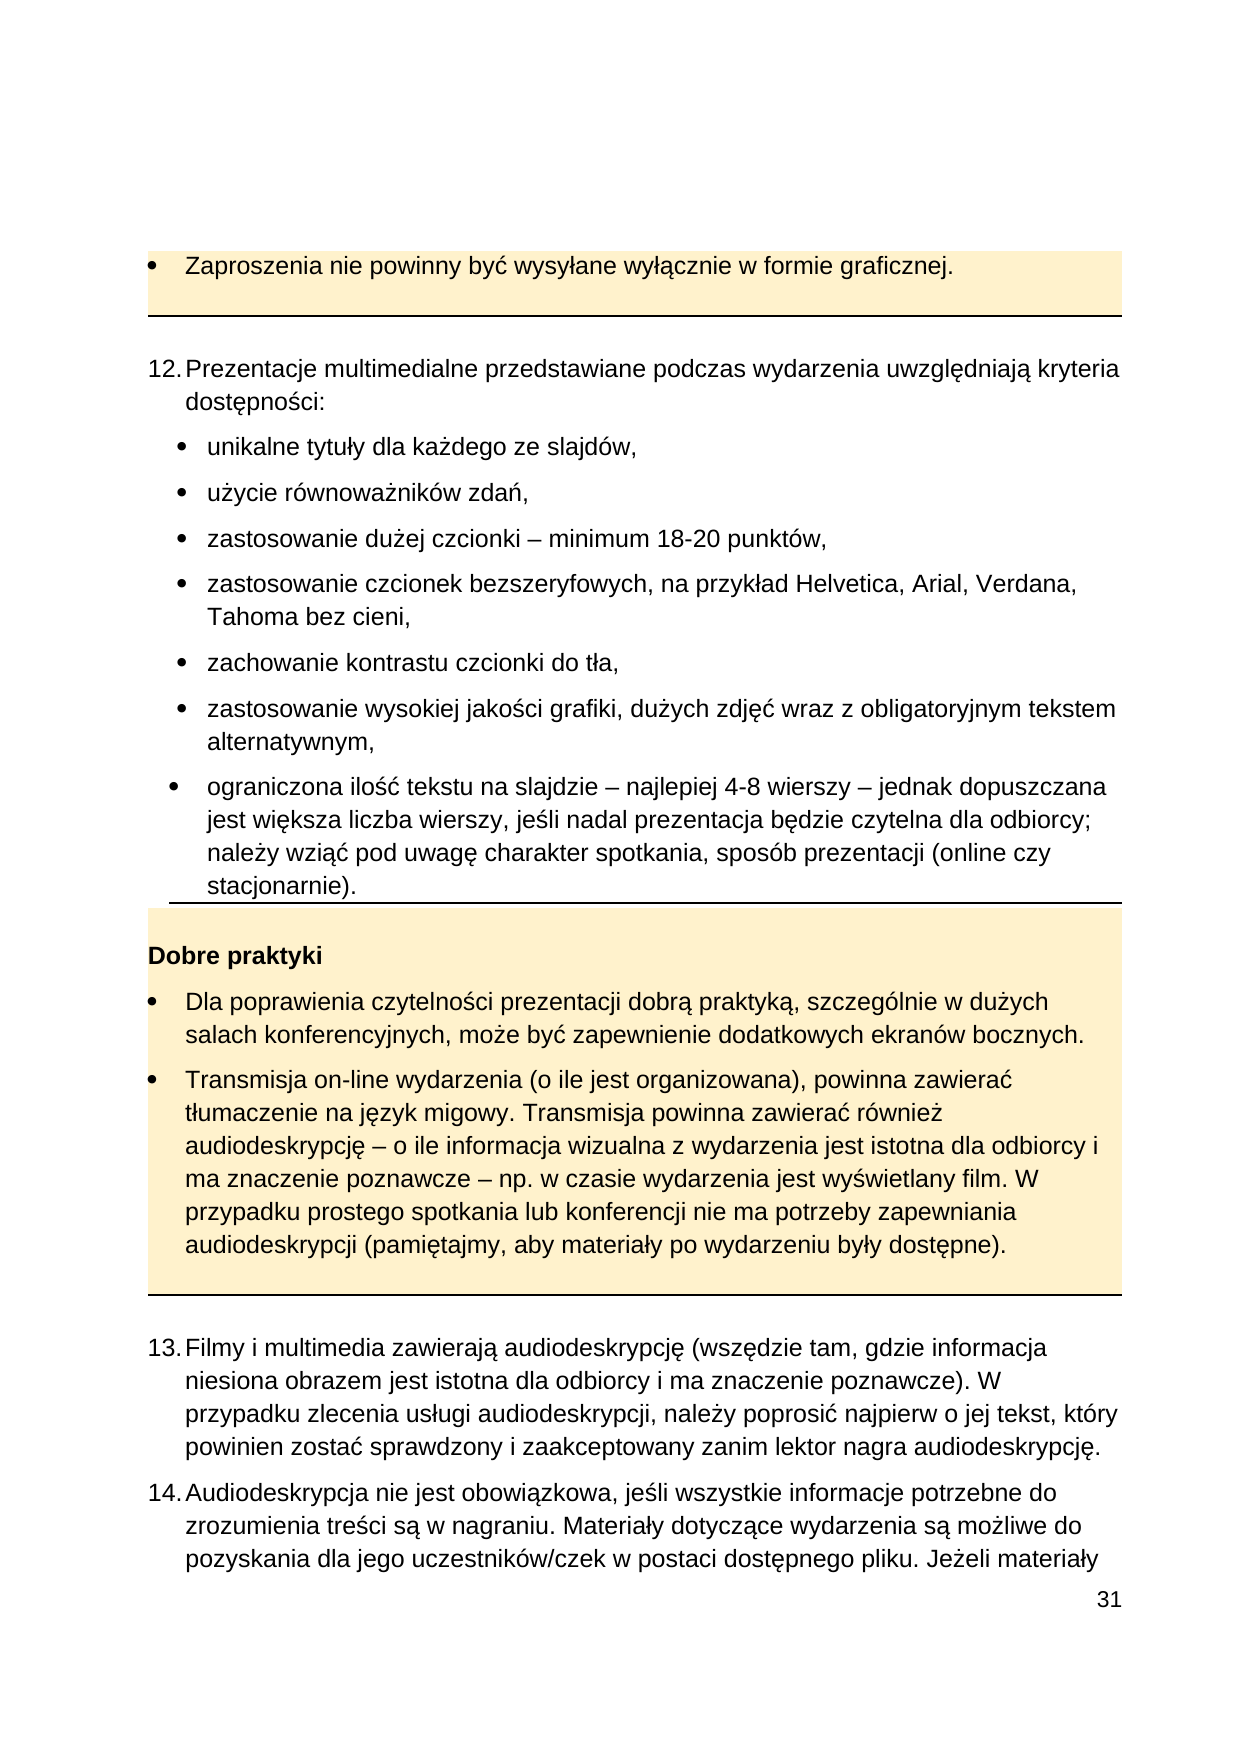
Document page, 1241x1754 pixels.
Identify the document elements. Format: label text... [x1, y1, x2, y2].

list Prezentacje multimedialne przedstawiane podczas wydarzenia uwzględniają kryteria dostępności: [148, 354, 1122, 416]
list zachowanie kontrastu czcionki do tła, [177, 648, 1122, 677]
list unikalne tytuły dla każdego ze slajdów, [177, 432, 1122, 461]
list użycie równoważników zdań, [177, 478, 1122, 507]
list Transmisja on-line wydarzenia (o ile jest organizowana), powinna zawierać tłumaczenie na język migowy. Transmisja powinna zawierać również audiodeskrypcję – o ile informacja wizualna z wydarzenia jest istotna dla odbiorcy i ma znaczenie poznawcze – np. w czasie wydarzenia jest wyświetlany film. W przypadku prostego spotkania lub konferencji nie ma potrzeby zapewniania audiodeskrypcji (pamiętajmy, aby materiały po wydarzeniu były dostępne). [148, 1065, 1122, 1259]
list zastosowanie dużej czcionki – minimum 18-20 punktów, [177, 524, 1122, 552]
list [148, 1478, 1122, 1572]
list Dla poprawienia czytelności prezentacji dobrą praktyką, szczególnie w dużych salach konferencyjnych, może być zapewnienie dodatkowych ekranów bocznych. [148, 987, 1122, 1048]
list Filmy i multimedia zawierają audiodeskrypcję (wszędzie tam, gdzie informacja niesiona obrazem jest istotna dla odbiorcy i ma znaczenie poznawcze). W przypadku zlecenia usługi audiodeskrypcji, należy poprosić najpierw o jej tekst, który powinien zostać sprawdzony i zaakceptowany zanim lektor nagra audiodeskrypcję. [147, 1333, 1122, 1461]
list Zaproszenia nie powinny być wysyłane wyłącznie w formie graficznej. [148, 251, 1122, 280]
list zastosowanie wysokiej jakości grafiki, dużych zdjęć wraz z obligatoryjnym tekstem alternatywnym, [177, 693, 1122, 755]
list zastosowanie czcionek bezszeryfowych, na przykład Helvetica, Arial, Verdana, Tahoma bez cieni, [177, 569, 1122, 631]
text Dobre praktyki [148, 941, 1122, 970]
list ograniczona ilość tekstu na slajdzie – najlepiej 4-8 wierszy – jednak dopuszczana jest większa liczba wierszy, jeśli nadal prezentacja będzie czytelna dla odbiorcy; należy wziąć pod uwagę charakter spotkania, sposób prezentacji (online czy stacjonarnie). [169, 772, 1122, 902]
